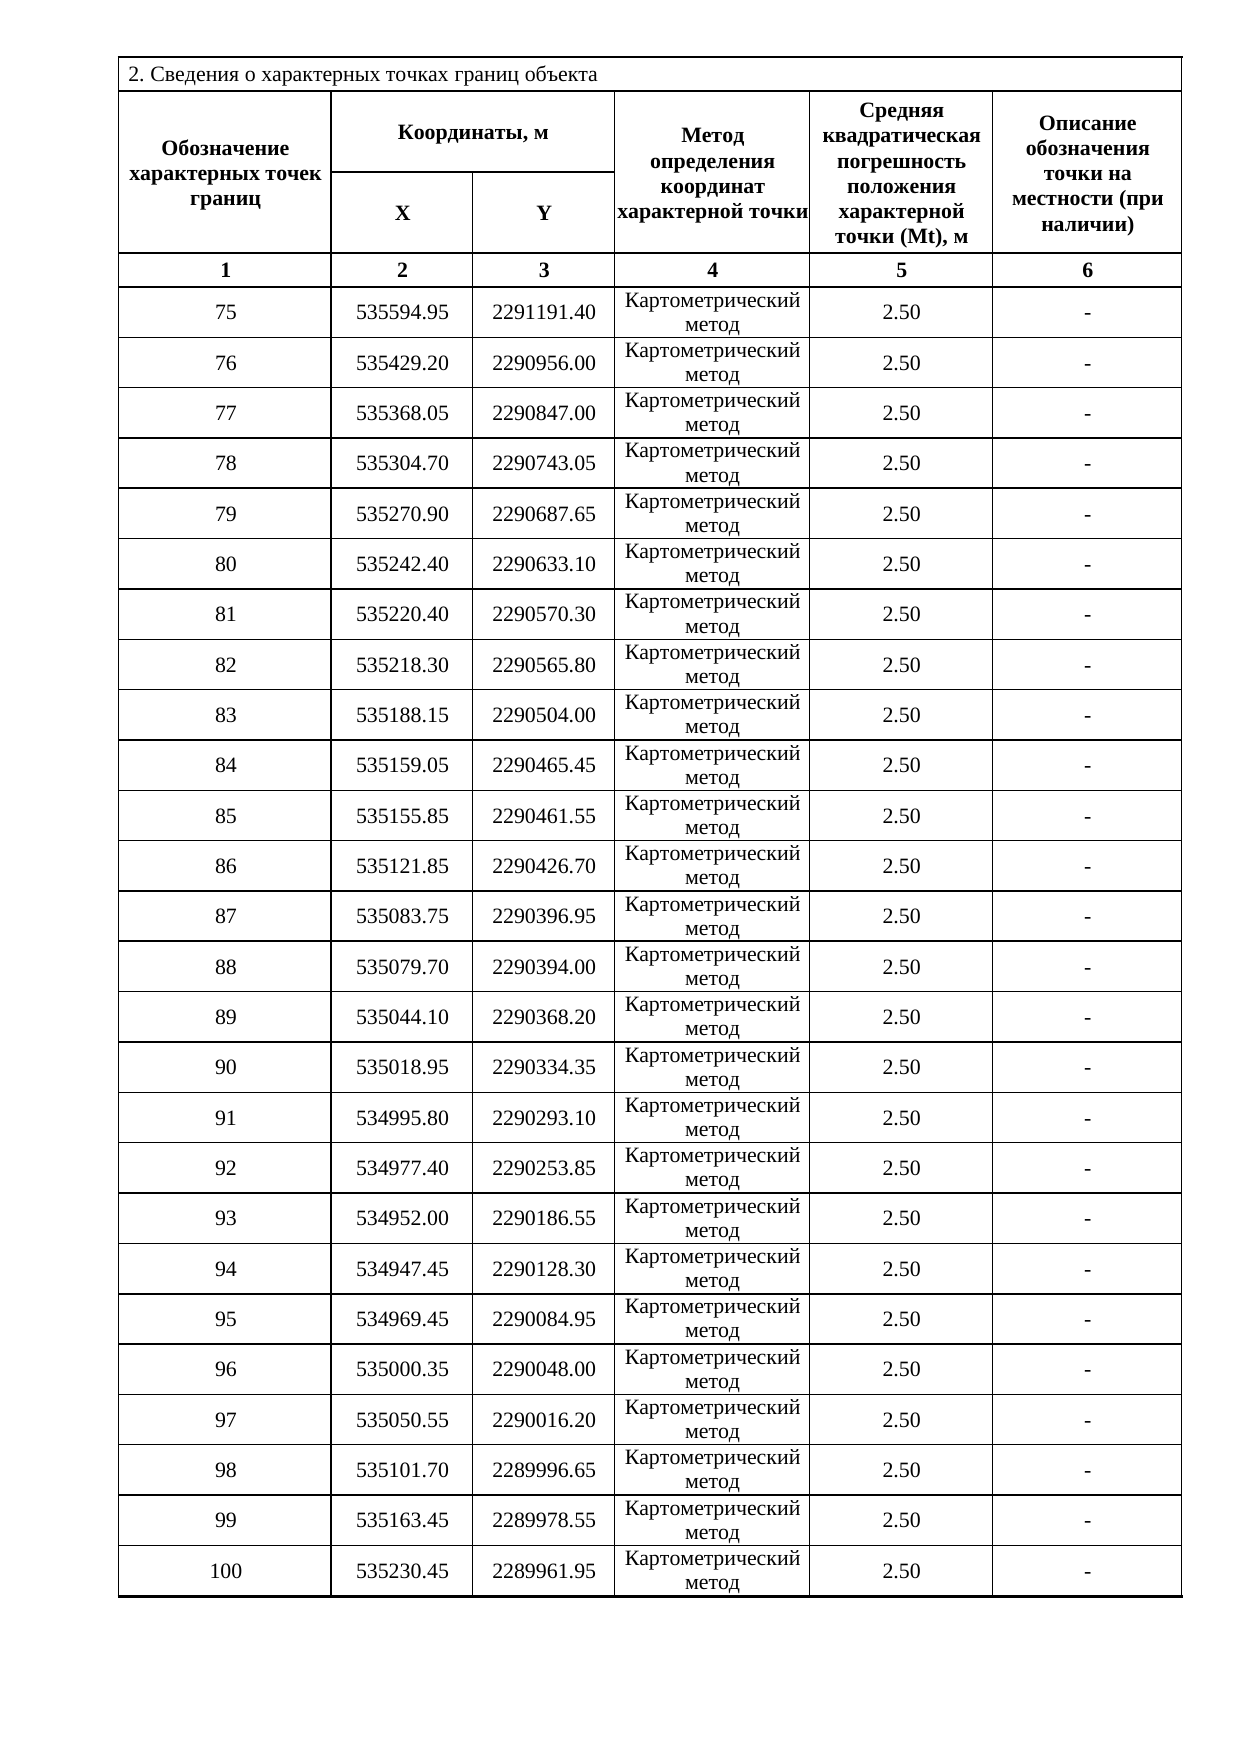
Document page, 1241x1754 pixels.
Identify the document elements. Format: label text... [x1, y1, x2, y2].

table_cell Картометрический метод [615, 388, 809, 437]
table_cell - [993, 690, 1181, 739]
table_cell 80 [119, 539, 330, 588]
table_cell 2290687.65 [473, 489, 614, 538]
table_cell 535000.35 [332, 1345, 472, 1393]
table_cell 2.50 [810, 1445, 992, 1494]
table_cell - [993, 1345, 1181, 1393]
table_cell 535083.75 [332, 892, 472, 940]
table_cell 90 [119, 1043, 330, 1091]
table_cell 78 [119, 439, 330, 487]
table_cell 81 [119, 590, 330, 638]
table_cell 2290633.10 [473, 539, 614, 588]
table_cell 535163.45 [332, 1496, 472, 1544]
table_cell Картометрический метод [615, 690, 809, 739]
table_cell Картометрический метод [615, 590, 809, 638]
table_cell - [993, 942, 1181, 991]
table_cell 1 [119, 254, 330, 286]
table_cell Обозначение характерных точек границ [119, 92, 330, 252]
table_cell 3 [473, 254, 614, 286]
table_cell X [332, 173, 472, 252]
table_cell 535429.20 [332, 338, 472, 387]
table_cell 2290396.95 [473, 892, 614, 940]
table_cell - [993, 1546, 1181, 1595]
table_cell 535079.70 [332, 942, 472, 991]
table_cell 5 [810, 254, 992, 286]
table_cell 534947.45 [332, 1244, 472, 1293]
table_cell Картометрический метод [615, 1244, 809, 1293]
table_cell - [993, 1244, 1181, 1293]
table_cell 2.50 [810, 1496, 992, 1544]
table_cell 91 [119, 1093, 330, 1142]
table_cell - [993, 1143, 1181, 1192]
table_cell Картометрический метод [615, 338, 809, 387]
table_cell 535270.90 [332, 489, 472, 538]
table_cell Метод определения координат характерной точки [615, 92, 809, 252]
table_cell Описание обозначения точки на местности (при наличии) [993, 92, 1181, 252]
table_cell 2290465.45 [473, 741, 614, 789]
table_cell 535155.85 [332, 791, 472, 840]
table_cell 2.50 [810, 1244, 992, 1293]
table_cell 2290084.95 [473, 1295, 614, 1343]
table_cell 2.50 [810, 892, 992, 940]
table_cell 87 [119, 892, 330, 940]
table_cell 2290461.55 [473, 791, 614, 840]
table_cell 2289961.95 [473, 1546, 614, 1595]
table_cell 534952.00 [332, 1194, 472, 1242]
table_cell 2289978.55 [473, 1496, 614, 1544]
table_cell Картометрический метод [615, 539, 809, 588]
table_cell 84 [119, 741, 330, 789]
table_cell Картометрический метод [615, 1496, 809, 1544]
table_cell Картометрический метод [615, 1295, 809, 1343]
table_cell - [993, 791, 1181, 840]
table_cell 93 [119, 1194, 330, 1242]
table_cell Картометрический метод [615, 1345, 809, 1393]
table_cell - [993, 338, 1181, 387]
table_cell 2290394.00 [473, 942, 614, 991]
table_cell - [993, 640, 1181, 689]
table_cell Картометрический метод [615, 1143, 809, 1192]
table_cell - [993, 841, 1181, 890]
table_cell Y [473, 173, 614, 252]
table_cell 2290368.20 [473, 992, 614, 1041]
table_cell - [993, 1295, 1181, 1343]
table_cell - [993, 590, 1181, 638]
table_cell 2 [332, 254, 472, 286]
table_cell 2290504.00 [473, 690, 614, 739]
table_cell Картометрический метод [615, 1093, 809, 1142]
table_cell - [993, 1395, 1181, 1444]
table_cell 98 [119, 1445, 330, 1494]
table_cell Картометрический метод [615, 892, 809, 940]
table_cell 2290956.00 [473, 338, 614, 387]
table_cell - [993, 288, 1181, 336]
table_cell 89 [119, 992, 330, 1041]
table_cell 2.50 [810, 489, 992, 538]
table_cell 99 [119, 1496, 330, 1544]
table_cell 2290847.00 [473, 388, 614, 437]
table_cell 94 [119, 1244, 330, 1293]
table_cell 2290426.70 [473, 841, 614, 890]
table_cell 535159.05 [332, 741, 472, 789]
table_cell 2.50 [810, 1043, 992, 1091]
table_cell 2.50 [810, 690, 992, 739]
table_cell Картометрический метод [615, 439, 809, 487]
table_cell Картометрический метод [615, 1043, 809, 1091]
table_cell 535018.95 [332, 1043, 472, 1091]
table_cell 2290186.55 [473, 1194, 614, 1242]
table_cell 2.50 [810, 992, 992, 1041]
table_cell 2.50 [810, 1546, 992, 1595]
table_cell Картометрический метод [615, 942, 809, 991]
table_cell 534977.40 [332, 1143, 472, 1192]
table_cell 2.50 [810, 1143, 992, 1192]
table_cell 535242.40 [332, 539, 472, 588]
table_cell 2.50 [810, 539, 992, 588]
table_cell Картометрический метод [615, 992, 809, 1041]
table_cell - [993, 992, 1181, 1041]
table_cell 2290334.35 [473, 1043, 614, 1091]
table_cell 535044.10 [332, 992, 472, 1041]
table_cell - [993, 1194, 1181, 1242]
table_cell 2.50 [810, 439, 992, 487]
table_cell Картометрический метод [615, 741, 809, 789]
table_cell Координаты, м [332, 92, 614, 171]
table_cell 535050.55 [332, 1395, 472, 1444]
table_cell 2290253.85 [473, 1143, 614, 1192]
table_cell - [993, 1093, 1181, 1142]
table_cell 2291191.40 [473, 288, 614, 336]
table_header 2. Сведения о характерных точках границ объекта [119, 58, 1181, 90]
table_cell 535304.70 [332, 439, 472, 487]
table_cell 6 [993, 254, 1181, 286]
table_cell 97 [119, 1395, 330, 1444]
table_cell 100 [119, 1546, 330, 1595]
table_cell 2.50 [810, 1395, 992, 1444]
table_cell 535368.05 [332, 388, 472, 437]
table_cell - [993, 1496, 1181, 1544]
table_cell - [993, 892, 1181, 940]
table_cell Картометрический метод [615, 1546, 809, 1595]
table_cell 2.50 [810, 841, 992, 890]
table_cell - [993, 1043, 1181, 1091]
table_cell 88 [119, 942, 330, 991]
table_cell 2.50 [810, 288, 992, 336]
table_cell - [993, 539, 1181, 588]
table_cell Картометрический метод [615, 489, 809, 538]
table_cell 2.50 [810, 791, 992, 840]
table_cell 2.50 [810, 1295, 992, 1343]
table_cell 2290016.20 [473, 1395, 614, 1444]
table_cell 95 [119, 1295, 330, 1343]
table_cell 535220.40 [332, 590, 472, 638]
table_cell 535594.95 [332, 288, 472, 336]
table_cell 2.50 [810, 640, 992, 689]
table_cell 2290570.30 [473, 590, 614, 638]
table_cell 85 [119, 791, 330, 840]
table_cell 535101.70 [332, 1445, 472, 1494]
table_cell 76 [119, 338, 330, 387]
table_cell 82 [119, 640, 330, 689]
table_cell - [993, 1445, 1181, 1494]
table_cell - [993, 439, 1181, 487]
table_cell 2.50 [810, 338, 992, 387]
table_cell Картометрический метод [615, 640, 809, 689]
table_cell Картометрический метод [615, 1445, 809, 1494]
table_cell 2.50 [810, 741, 992, 789]
table_cell Картометрический метод [615, 791, 809, 840]
table_cell 4 [615, 254, 809, 286]
table_cell - [993, 741, 1181, 789]
table_cell 2.50 [810, 1093, 992, 1142]
table_cell 77 [119, 388, 330, 437]
table_cell 2290743.05 [473, 439, 614, 487]
table_cell 92 [119, 1143, 330, 1192]
table_cell 2290565.80 [473, 640, 614, 689]
table_cell 535218.30 [332, 640, 472, 689]
table_cell Картометрический метод [615, 288, 809, 336]
table_cell 534969.45 [332, 1295, 472, 1343]
table_cell 535121.85 [332, 841, 472, 890]
table_cell 2290293.10 [473, 1093, 614, 1142]
table_cell 83 [119, 690, 330, 739]
table_cell - [993, 388, 1181, 437]
table_cell 535188.15 [332, 690, 472, 739]
table_cell 2290048.00 [473, 1345, 614, 1393]
table_cell 2289996.65 [473, 1445, 614, 1494]
table_cell 75 [119, 288, 330, 336]
table_cell 2290128.30 [473, 1244, 614, 1293]
table_cell 535230.45 [332, 1546, 472, 1595]
table_cell Картометрический метод [615, 841, 809, 890]
table_cell Картометрический метод [615, 1395, 809, 1444]
table_cell 2.50 [810, 1194, 992, 1242]
table_cell 534995.80 [332, 1093, 472, 1142]
table_cell 2.50 [810, 388, 992, 437]
table_cell Средняя квадратическая погрешность положения характерной точки (Мt), м [810, 92, 992, 252]
table_cell 79 [119, 489, 330, 538]
table_cell Картометрический метод [615, 1194, 809, 1242]
table_cell - [993, 489, 1181, 538]
table_cell 96 [119, 1345, 330, 1393]
table_cell 86 [119, 841, 330, 890]
table_cell 2.50 [810, 942, 992, 991]
table_cell 2.50 [810, 1345, 992, 1393]
table_cell 2.50 [810, 590, 992, 638]
